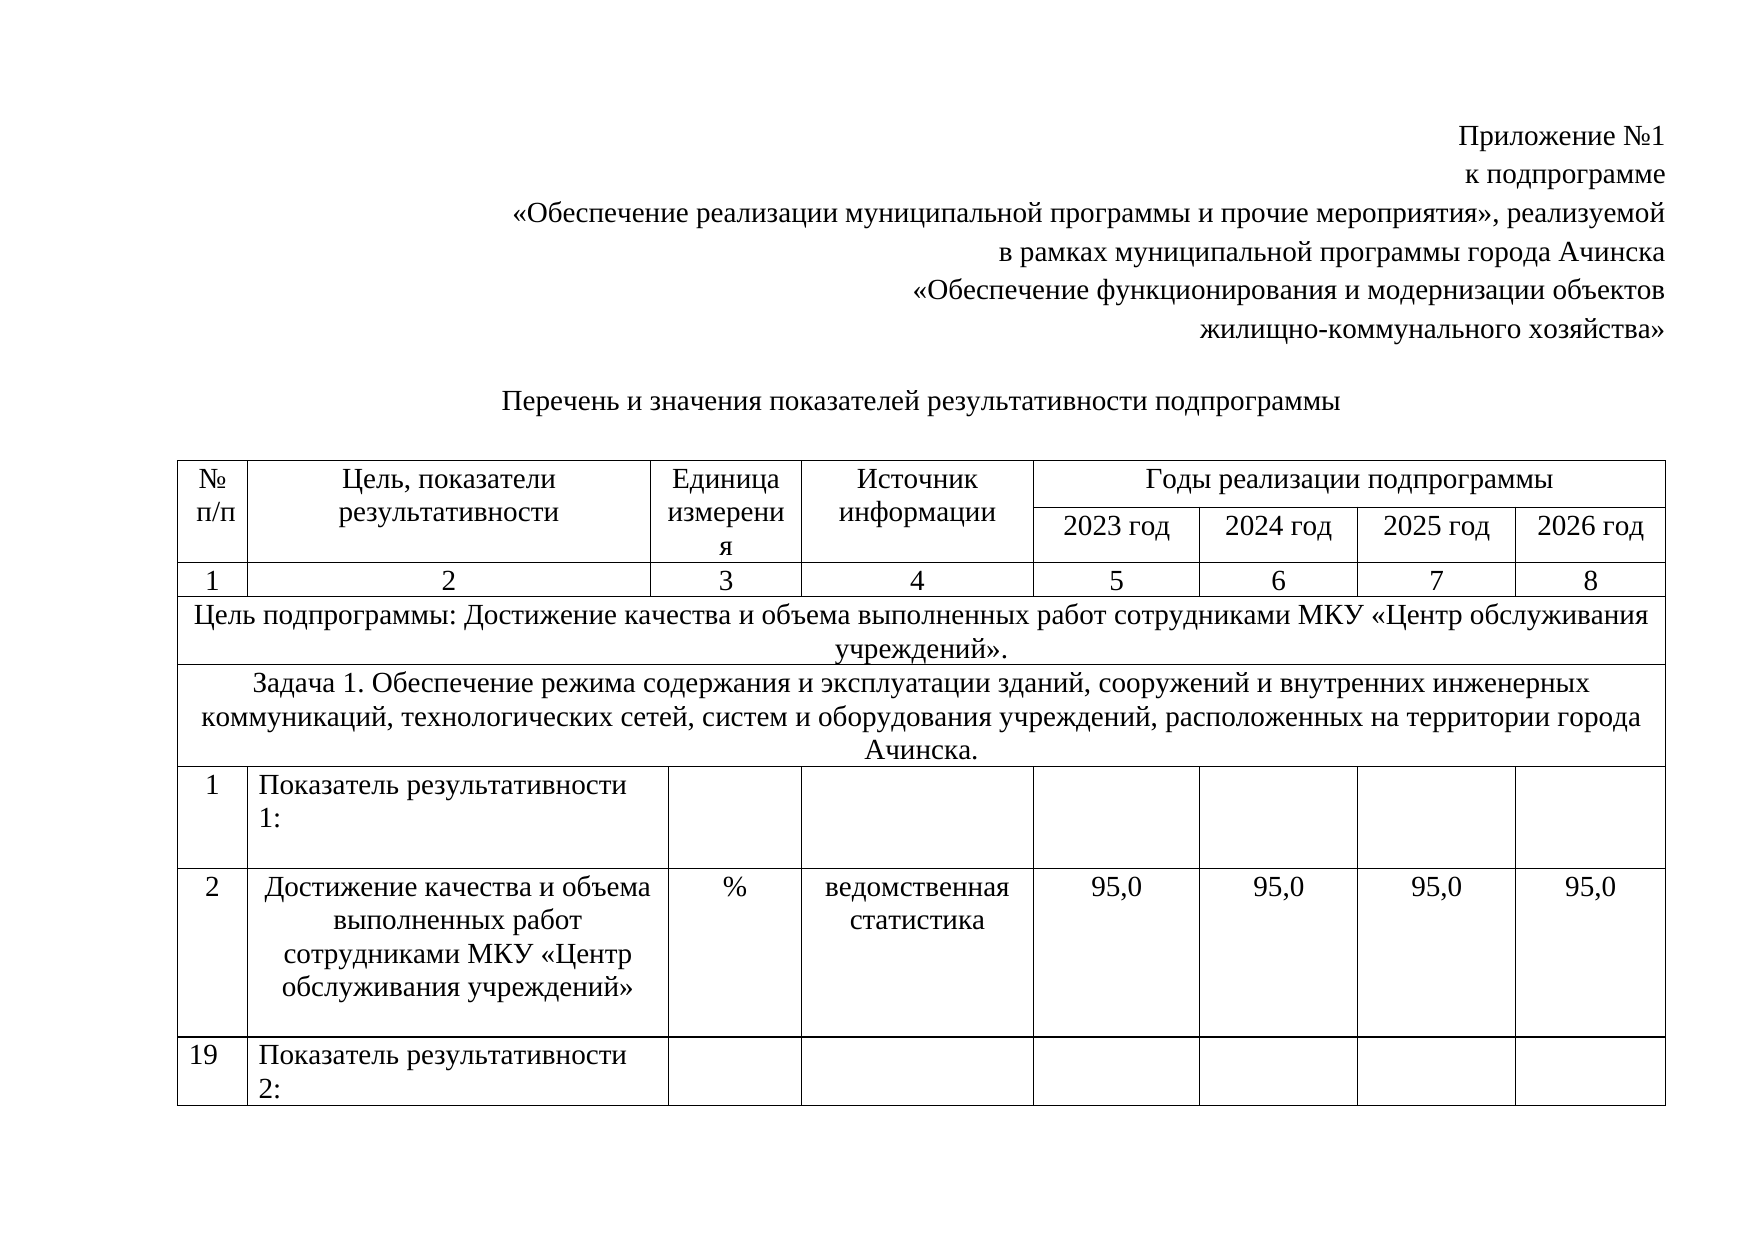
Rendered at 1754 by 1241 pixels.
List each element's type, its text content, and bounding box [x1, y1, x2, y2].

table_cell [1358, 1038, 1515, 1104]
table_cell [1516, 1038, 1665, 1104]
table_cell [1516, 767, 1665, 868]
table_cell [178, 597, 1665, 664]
text к подпрограмме [177, 157, 1665, 190]
text Перечень и значения показателей результативности подпрограммы [177, 383, 1665, 416]
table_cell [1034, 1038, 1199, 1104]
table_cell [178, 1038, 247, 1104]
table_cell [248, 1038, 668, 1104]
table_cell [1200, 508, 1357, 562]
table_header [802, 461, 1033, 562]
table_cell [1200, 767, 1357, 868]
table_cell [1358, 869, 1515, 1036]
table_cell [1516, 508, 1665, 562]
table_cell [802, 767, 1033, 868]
text жилищно-коммунального хозяйства» [177, 311, 1665, 344]
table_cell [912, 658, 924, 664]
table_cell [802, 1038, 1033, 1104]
text «Обеспечение функционирования и модернизации объектов [177, 272, 1665, 306]
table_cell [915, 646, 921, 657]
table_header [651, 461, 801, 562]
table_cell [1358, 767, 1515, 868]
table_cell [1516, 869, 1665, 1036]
text в рамках муниципальной программы города Ачинска [177, 234, 1665, 267]
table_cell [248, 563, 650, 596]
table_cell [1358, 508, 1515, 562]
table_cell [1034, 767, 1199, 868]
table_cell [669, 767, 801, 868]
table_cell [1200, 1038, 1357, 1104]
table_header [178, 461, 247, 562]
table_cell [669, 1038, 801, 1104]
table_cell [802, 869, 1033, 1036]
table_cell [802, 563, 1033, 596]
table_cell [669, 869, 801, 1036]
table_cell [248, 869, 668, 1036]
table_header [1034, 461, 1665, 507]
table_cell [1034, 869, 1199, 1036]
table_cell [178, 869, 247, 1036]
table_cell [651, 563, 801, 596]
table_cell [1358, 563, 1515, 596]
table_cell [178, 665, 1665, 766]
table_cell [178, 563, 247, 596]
text «Обеспечение реализации муниципальной программы и прочие мероприятия», реализуемой [177, 195, 1665, 229]
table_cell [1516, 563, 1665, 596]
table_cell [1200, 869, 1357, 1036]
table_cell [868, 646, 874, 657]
text Приложение №1 [177, 118, 1665, 152]
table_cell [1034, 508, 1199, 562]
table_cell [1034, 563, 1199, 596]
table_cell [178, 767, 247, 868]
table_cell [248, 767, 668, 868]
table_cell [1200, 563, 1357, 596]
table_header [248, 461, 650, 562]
